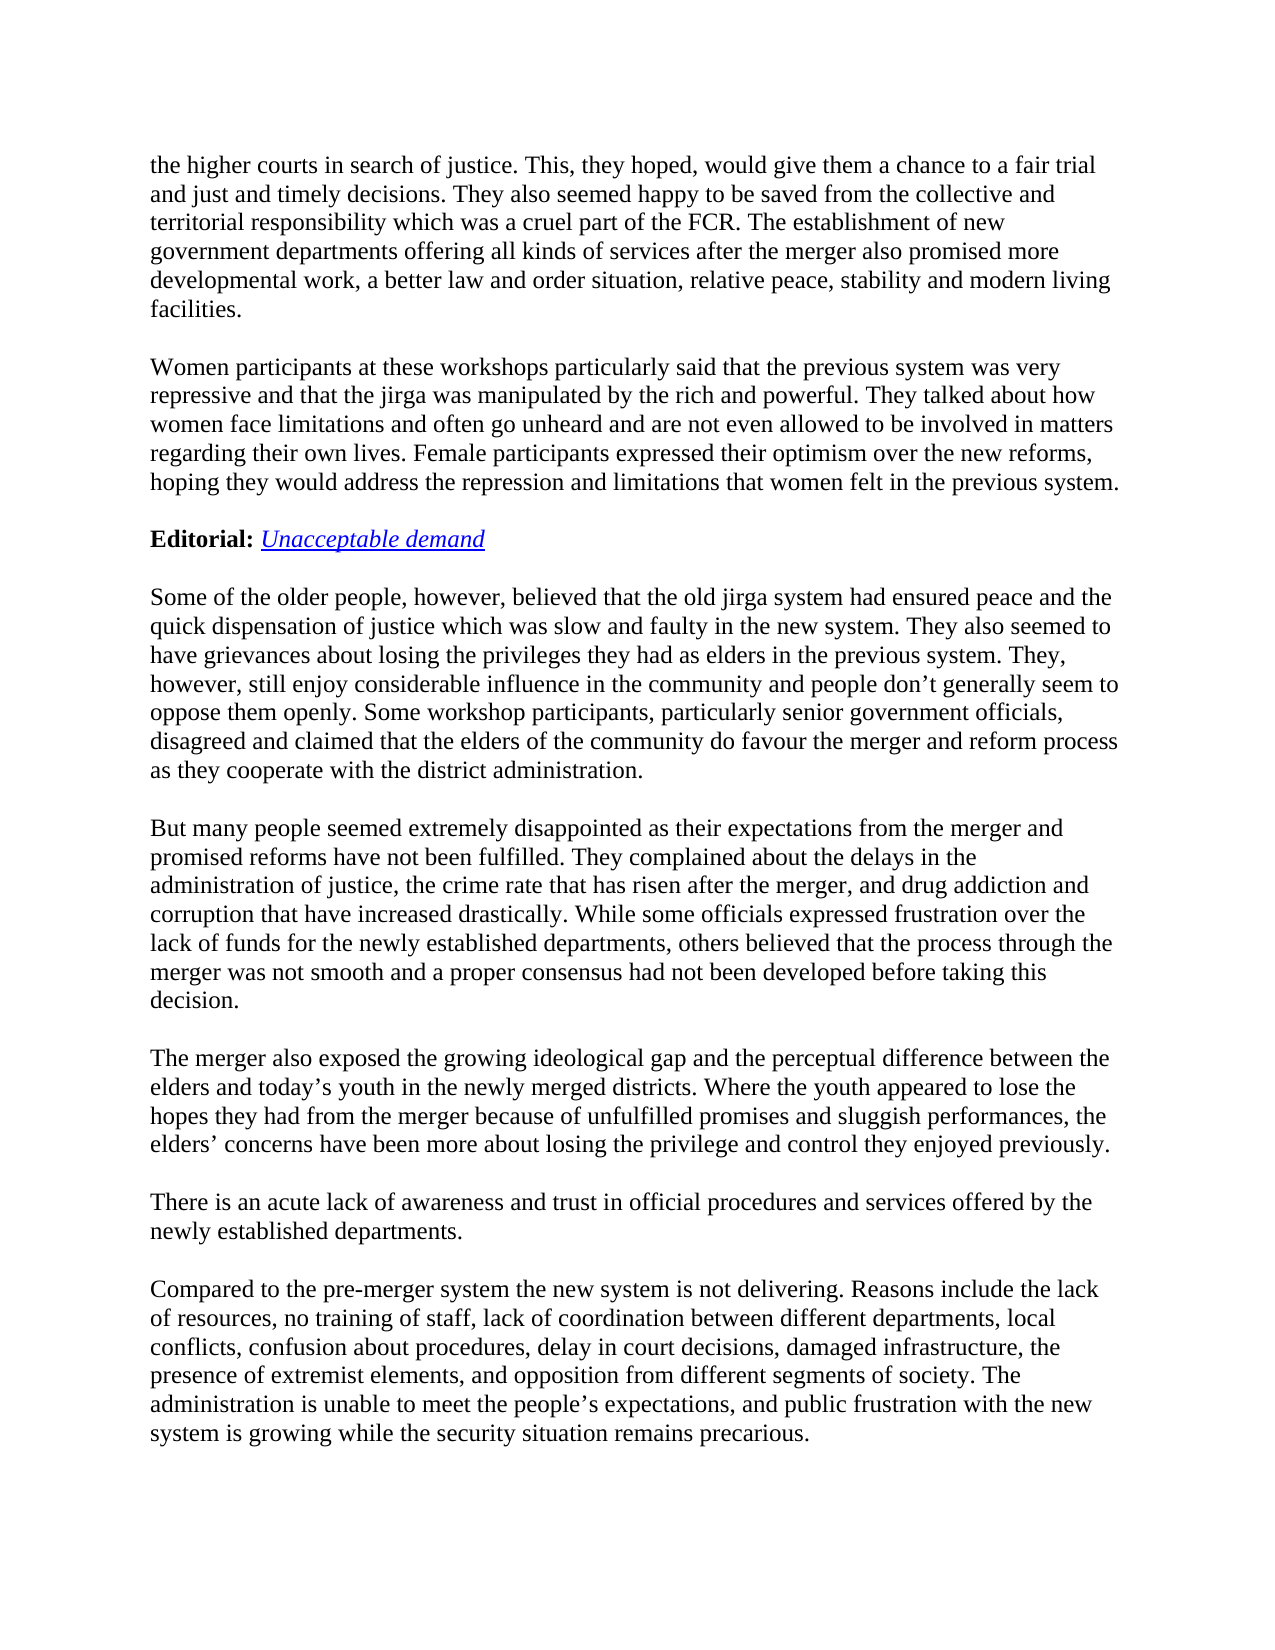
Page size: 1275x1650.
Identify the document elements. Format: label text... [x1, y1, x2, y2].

text Editorial: Unacceptable demand [150, 524, 1125, 553]
text But many people seemed extremely disappointed as their expectations from the merger and promised reforms have not been fulfilled. They complained about the delays in the administration of justice, the crime rate that has risen after the merger, and drug addiction and corruption that have increased drastically. While some officials expressed frustration over the lack of funds for the newly established departments, others believed that the process through the merger was not smooth and a proper consensus had not been developed before taking this decision. [150, 813, 1125, 1014]
text There is an acute lack of awareness and trust in official procedures and services offered by the newly established departments. [150, 1187, 1125, 1245]
text Compared to the pre-merger system the new system is not delivering. Reasons include the lack of resources, no training of staff, lack of coordination between different departments, local conflicts, confusion about procedures, delay in court decisions, damaged infrastructure, the presence of extremist elements, and opposition from different segments of society. The administration is unable to meet the people’s expectations, and public frustration with the new system is growing while the security situation remains precarious. [150, 1274, 1125, 1447]
text Some of the older people, however, believed that the old jirga system had ensured peace and the quick dispensation of justice which was slow and faulty in the new system. They also seemed to have grievances about losing the privileges they had as elders in the previous system. They, however, still enjoy considerable influence in the community and people don’t generally seem to oppose them openly. Some workshop participants, particularly senior government officials, disagreed and claimed that the elders of the community do favour the merger and reform process as they cooperate with the district administration. [150, 582, 1125, 784]
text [150, 150, 1125, 322]
text The merger also exposed the growing ideological gap and the perceptual difference between the elders and today’s youth in the newly merged districts. Where the youth appeared to lose the hopes they had from the merger because of unfulfilled promises and sluggish performances, the elders’ concerns have been more about losing the privilege and control they enjoyed previously. [150, 1043, 1125, 1158]
text Women participants at these workshops particularly said that the previous system was very repressive and that the jirga was manipulated by the rich and powerful. They talked about how women face limitations and often go unheard and are not even allowed to be involved in matters regarding their own lives. Female participants expressed their optimism over the new reforms, hoping they would address the repression and limitations that women felt in the previous system. [150, 352, 1125, 495]
